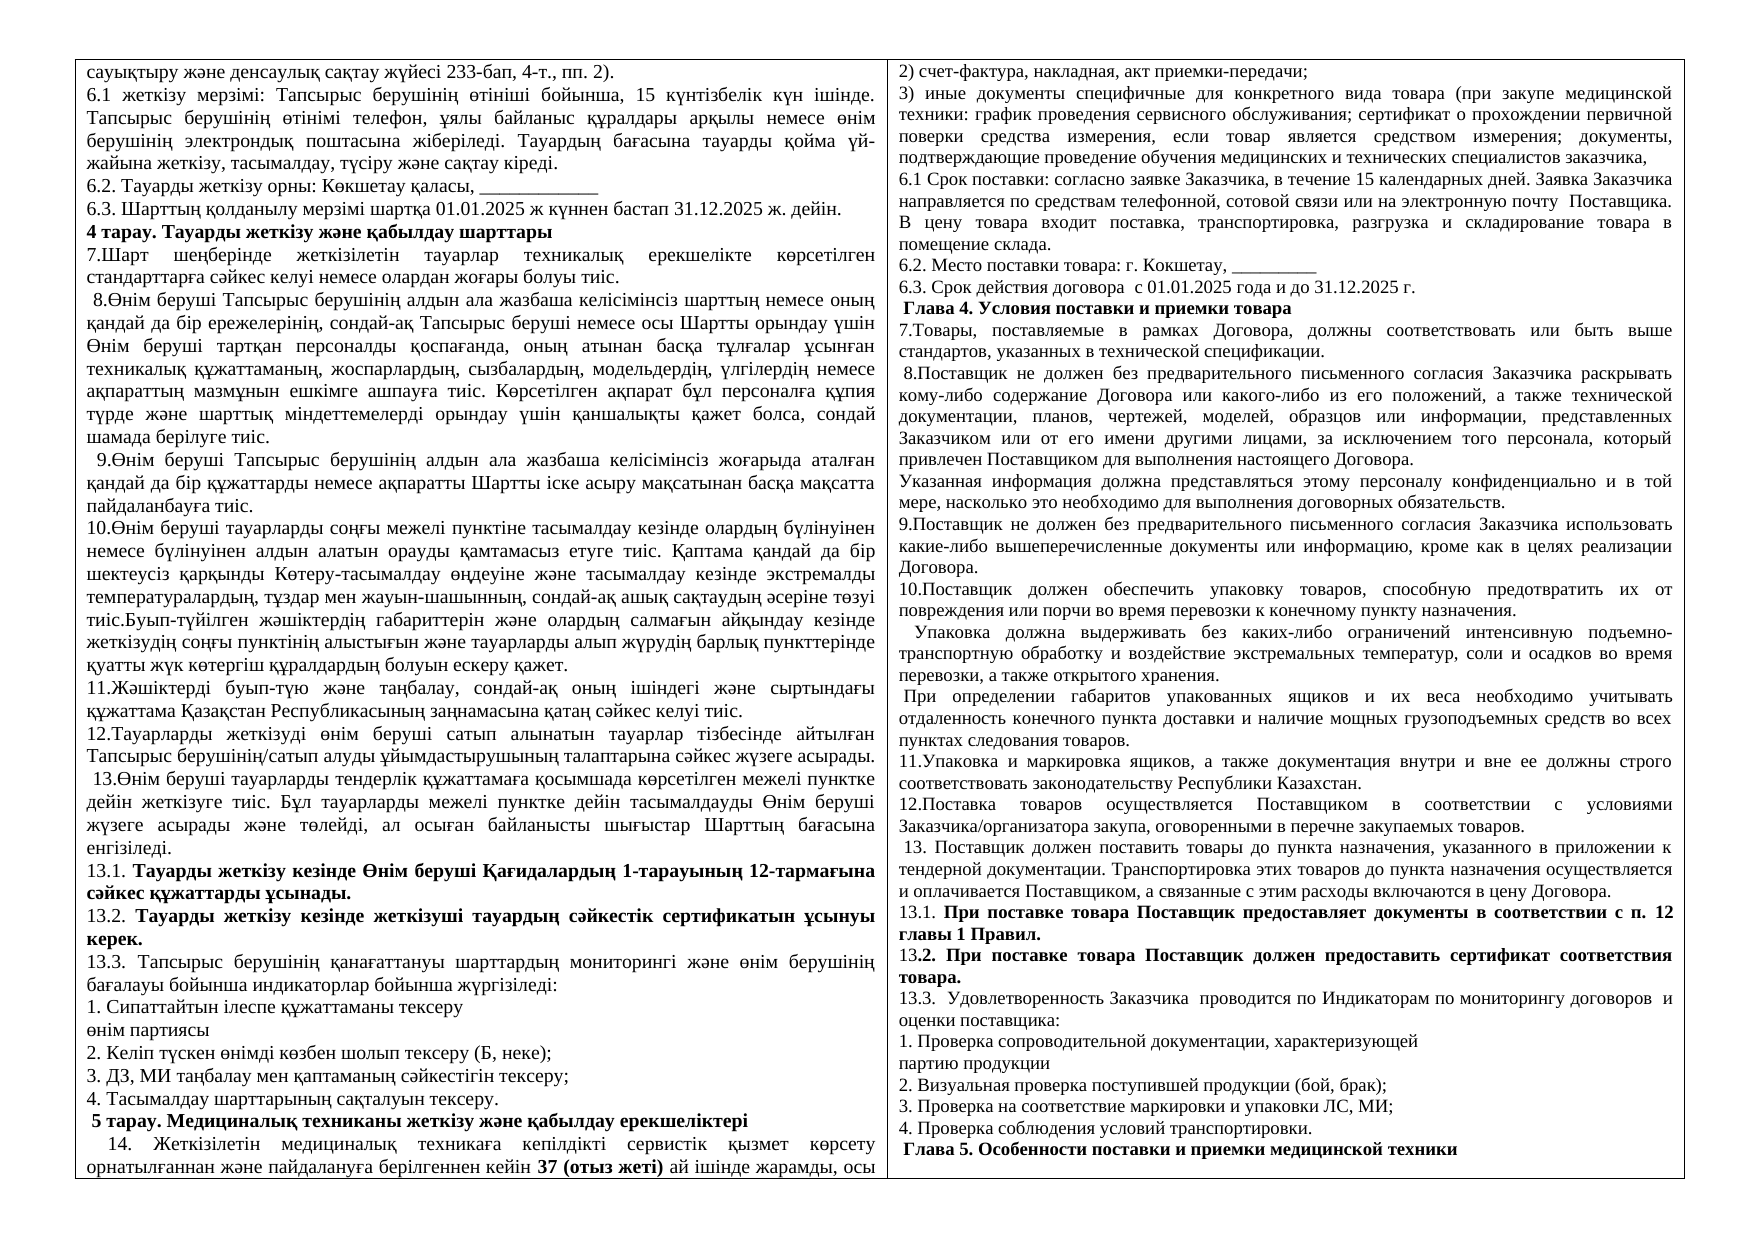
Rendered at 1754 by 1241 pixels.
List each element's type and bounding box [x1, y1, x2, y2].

table_header [76, 60, 887, 1178]
table_header [888, 60, 1684, 1178]
